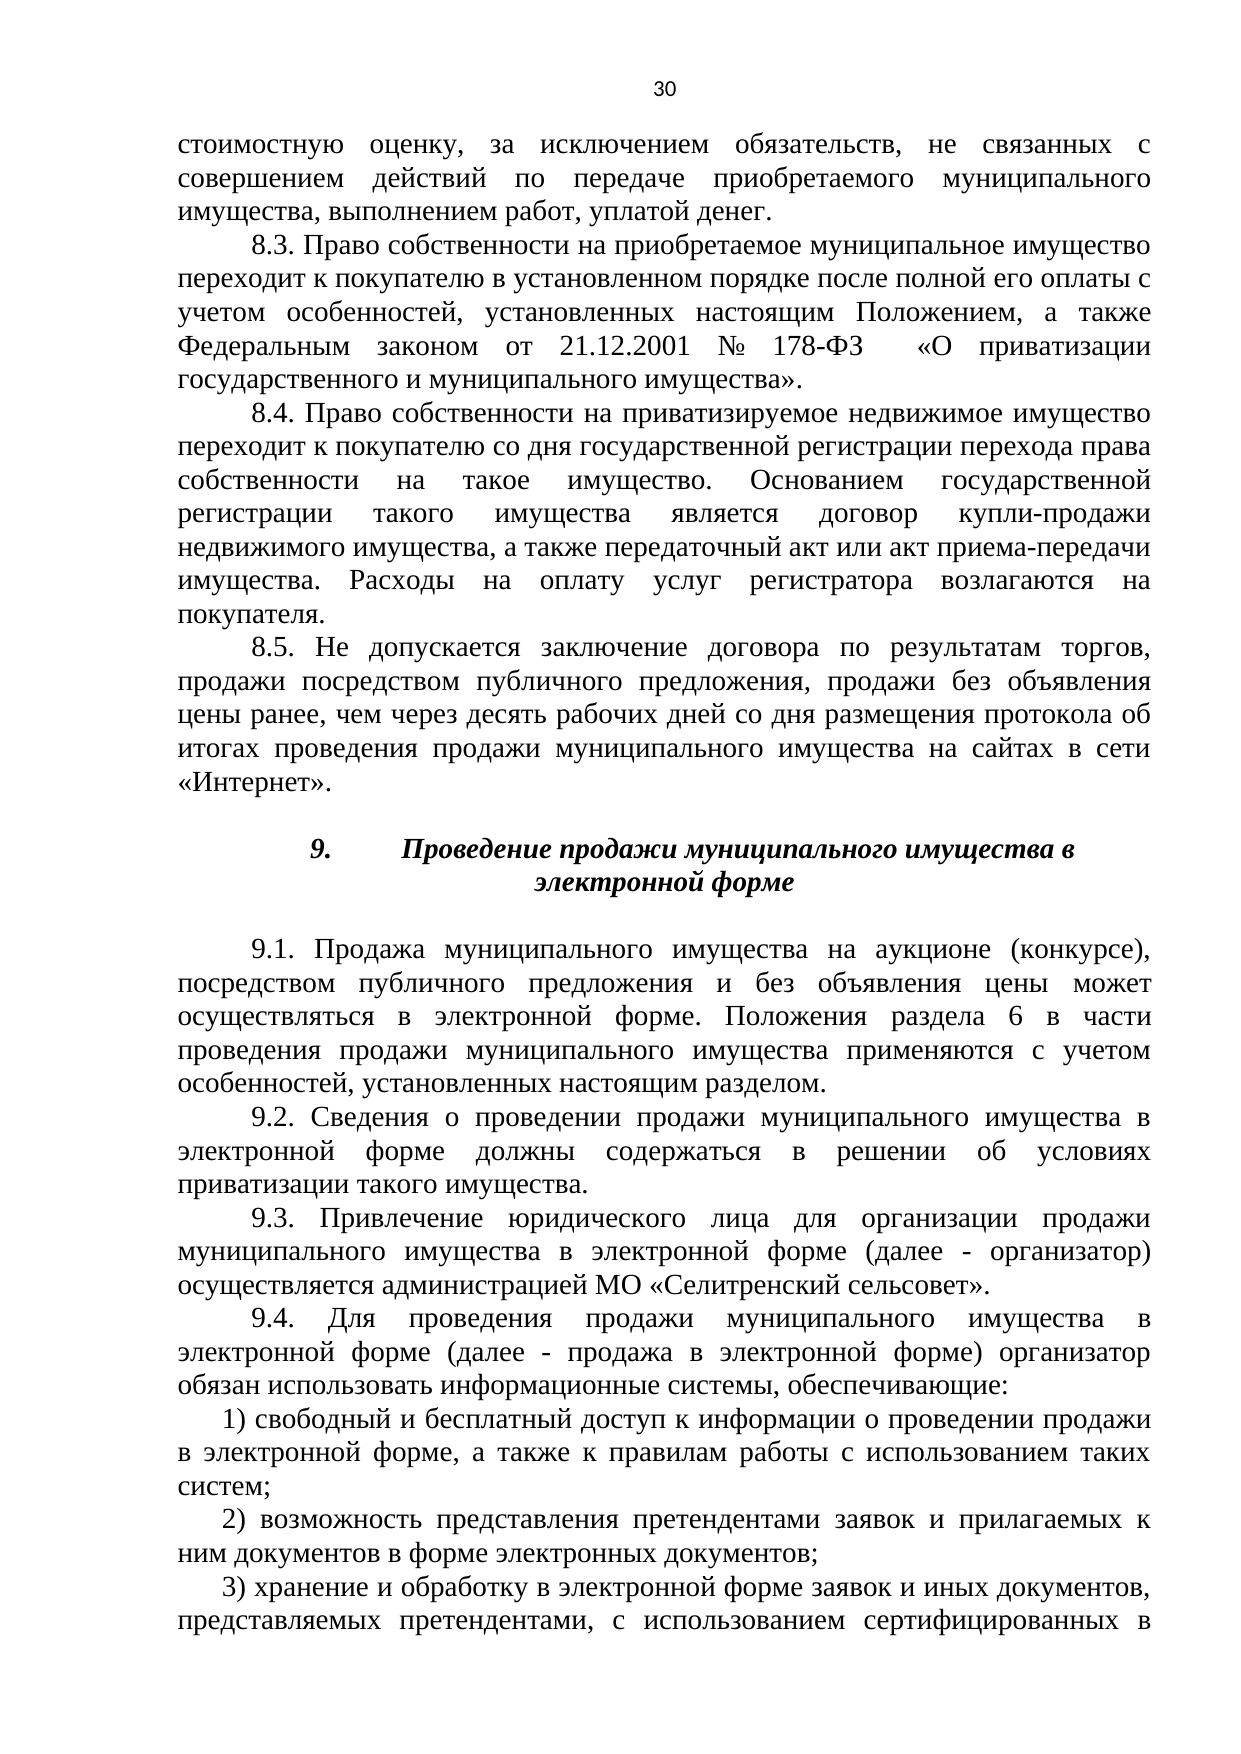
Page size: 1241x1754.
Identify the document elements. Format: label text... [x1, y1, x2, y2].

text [177, 126, 1152, 227]
text 8.5. Не допускается заключение договора по результатам торгов, продажи посредством публичного предложения, продажи без объявления цены ранее, чем через десять рабочих дней со дня размещения протокола об итогах проведения продажи муниципального имущества на сайтах в сети «Интернет». [177, 629, 1152, 797]
text 1) свободный и бесплатный доступ к информации о проведении продажи в электронной форме, а также к правилам работы с использованием таких систем; [177, 1401, 1152, 1502]
text 2) возможность представления претендентами заявок и прилагаемых к ним документов в форме электронных документов; [177, 1502, 1152, 1569]
text 9.1. Продажа муниципального имущества на аукционе (конкурсе), посредством публичного предложения и без объявления цены может осуществляться в электронной форме. Положения раздела 6 в части проведения продажи муниципального имущества применяются с учетом особенностей, установленных настоящим разделом. [177, 931, 1152, 1099]
text 8.3. Право собственности на приобретаемое муниципальное имущество переходит к покупателю в установленном порядке после полной его оплаты с учетом особенностей, установленных настоящим Положением, а также Федеральным законом от 21.12.2001 № 178-ФЗ «О приватизации государственного и муниципального имущества». [177, 227, 1152, 395]
text 8.4. Право собственности на приватизируемое недвижимое имущество переходит к покупателю со дня государственной регистрации перехода права собственности на такое имущество. Основанием государственной регистрации такого имущества является договор купли-продажи недвижимого имущества, а также передаточный акт или акт приема-передачи имущества. Расходы на оплату услуг регистратора возлагаются на покупателя. [177, 395, 1152, 629]
text 9.4. Для проведения продажи муниципального имущества в электронной форме (далее - продажа в электронной форме) организатор обязан использовать информационные системы, обеспечивающие: [177, 1300, 1152, 1401]
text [177, 1569, 1152, 1636]
text 9.3. Привлечение юридического лица для организации продажи муниципального имущества в электронной форме (далее - организатор) осуществляется администрацией МО «Селитренский сельсовет». [177, 1200, 1152, 1300]
text 9.2. Сведения о проведении продажи муниципального имущества в электронной форме должны содержаться в решении об условиях приватизации такого имущества. [177, 1099, 1152, 1200]
list Проведение продажи муниципального имущества в электронной форме [177, 831, 1152, 898]
